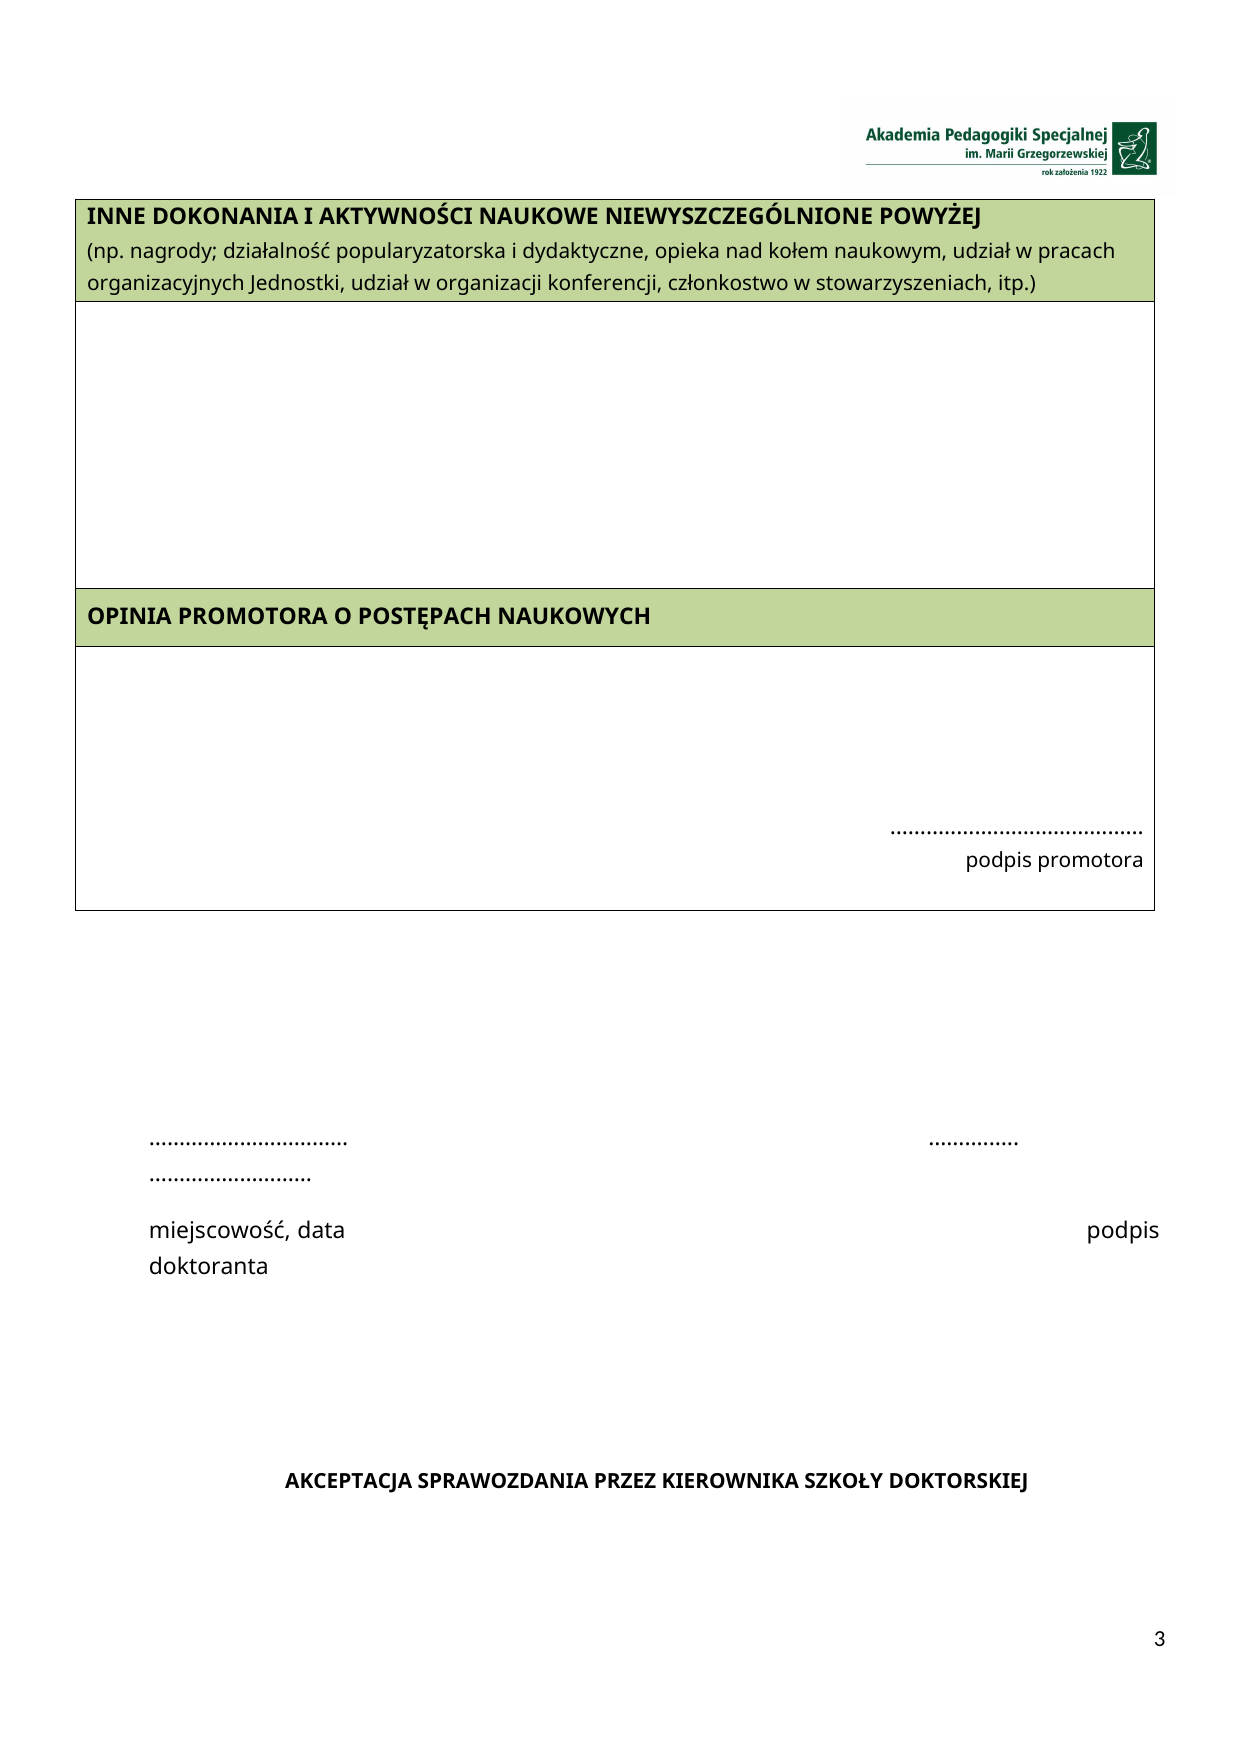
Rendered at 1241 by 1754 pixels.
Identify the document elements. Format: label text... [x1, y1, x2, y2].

table_cell INNE DOKONANIA I AKTYWNOŚCI NAUKOWE NIEWYSZCZEGÓLNIONE POWYŻEJ (np. nagrody; działalność popularyzatorska i dydaktyczne, opieka nad kołem naukowym, udział w pracach organizacyjnych Jednostki, udział w organizacji konferencji, członkostwo w stowarzyszeniach, itp.) [76, 200, 1154, 301]
text …………………………… ………..….……………………… [149, 1121, 1165, 1188]
table_cell [76, 302, 1154, 588]
text AKCEPTACJA SPRAWOZDANIA PRZEZ KIEROWNIKA SZKOŁY DOKTORSKIEJ [149, 1467, 1165, 1495]
table_cell OPINIA PROMOTORA O POSTĘPACH NAUKOWYCH [76, 589, 1154, 646]
picture [842, 98, 1177, 196]
table_cell ………..….……………………… podpis promotora [76, 647, 1154, 910]
text miejscowość, data podpis doktoranta [149, 1214, 1165, 1281]
